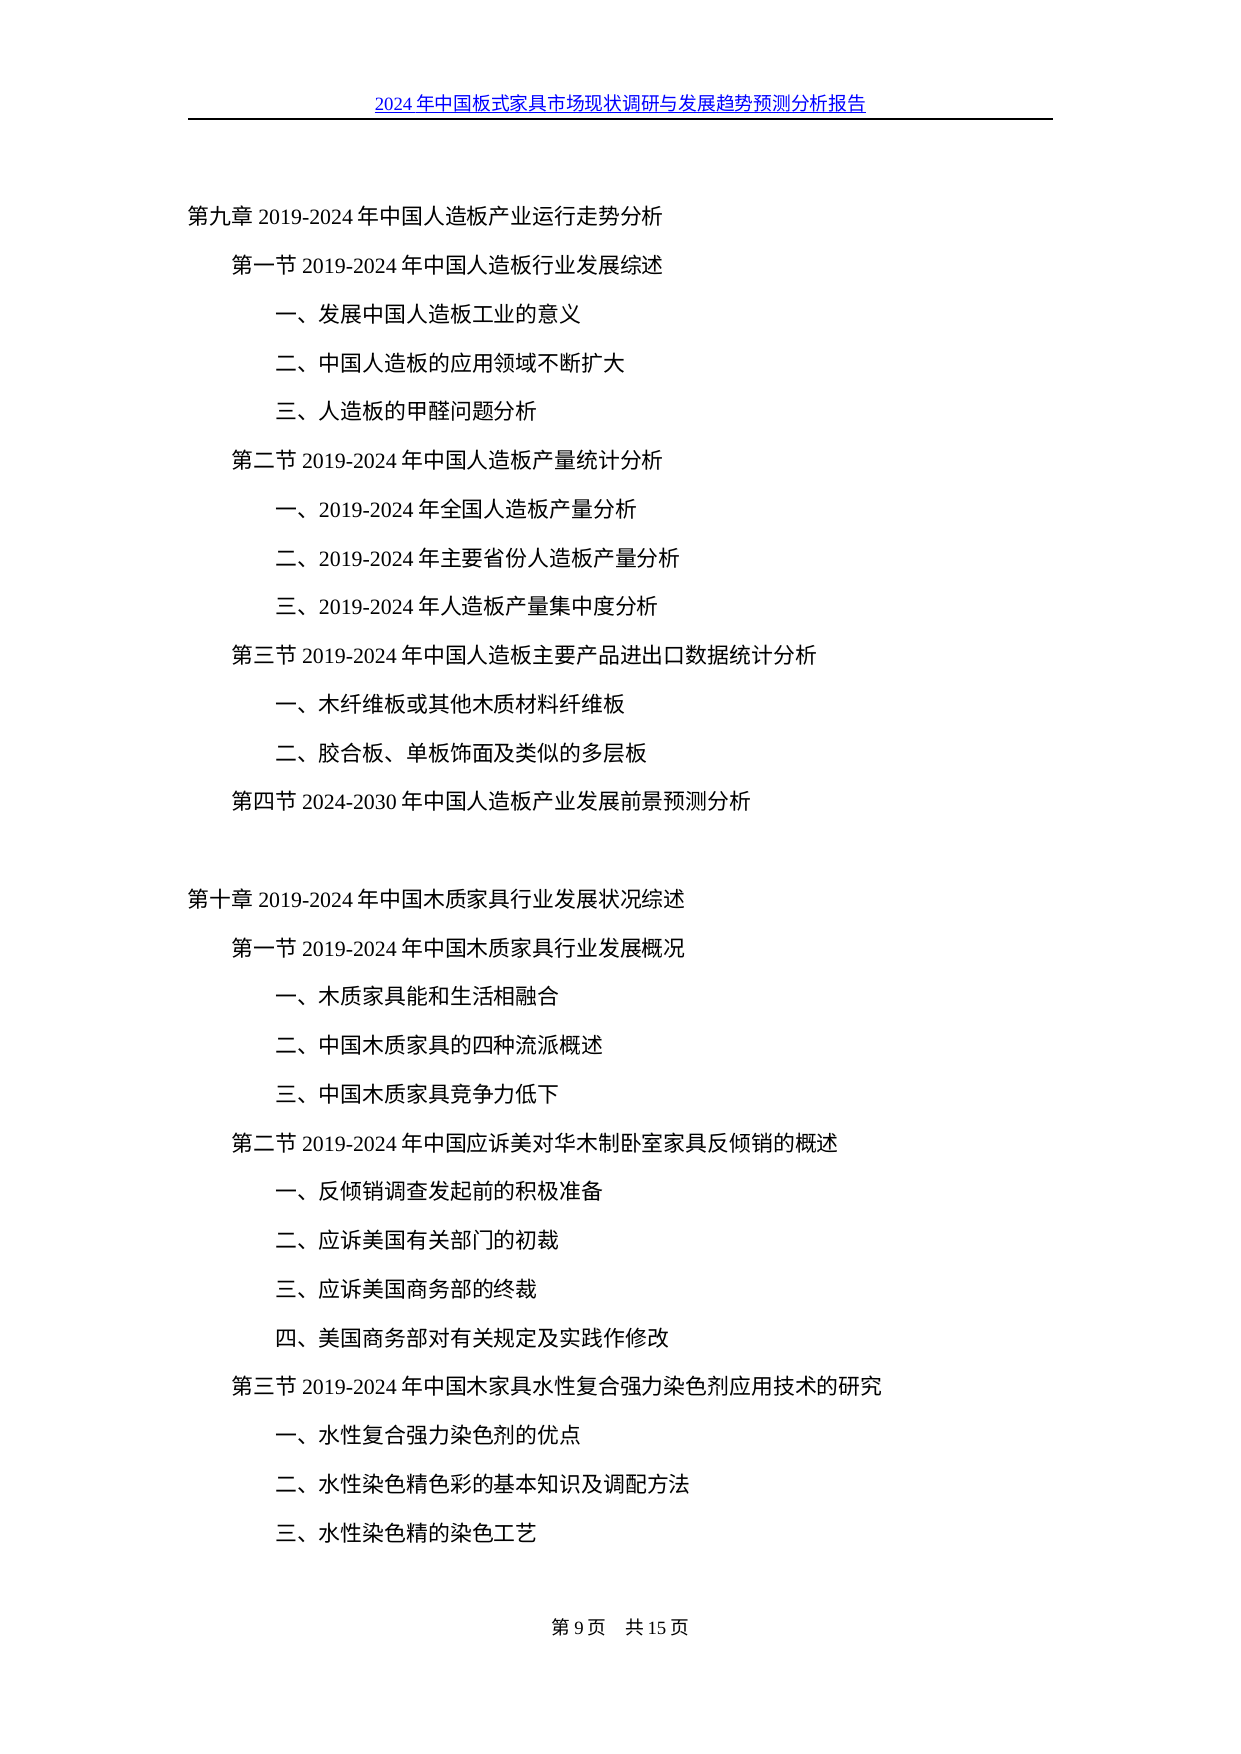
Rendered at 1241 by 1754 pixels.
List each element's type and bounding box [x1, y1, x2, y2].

text [187, 150, 1053, 1548]
